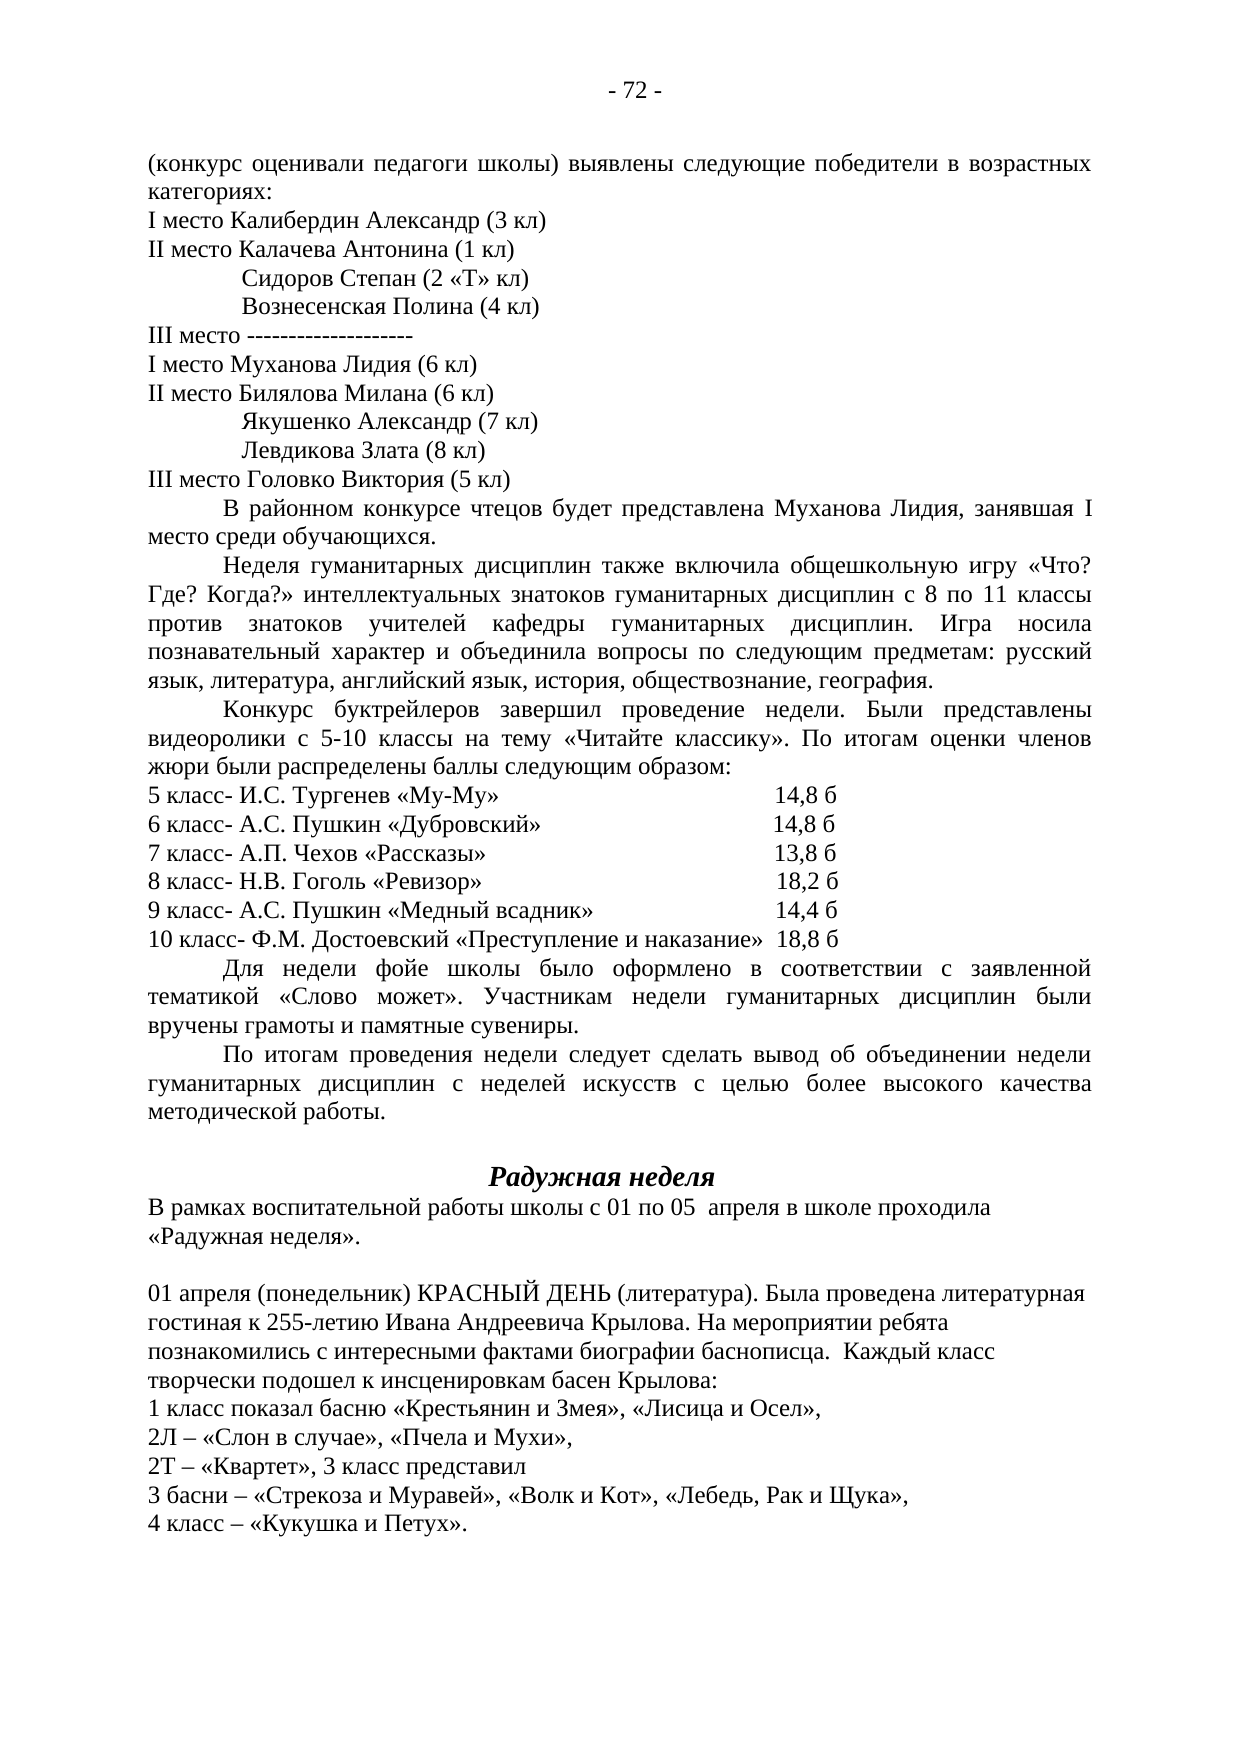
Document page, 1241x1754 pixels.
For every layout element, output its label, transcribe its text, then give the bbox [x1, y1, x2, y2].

text 4 класс – «Кукушка и Петух». [148, 1508, 1092, 1537]
text В районном конкурсе чтецов будет представлена Муханова Лидия, занявшая I место среди обучающихся. [148, 493, 1092, 550]
text 8 класс- Н.В. Гоголь «Ревизор» 18,2 б [148, 866, 1092, 895]
text 6 класс- А.С. Пушкин «Дубровский» 14,8 б [148, 809, 1092, 838]
text Левдикова Злата (8 кл) [148, 435, 1092, 464]
text 01 апреля (понедельник) КРАСНЫЙ ДЕНЬ (литература). Была проведена литературная гостиная к 255-летию Ивана Андреевича Крылова. На мероприятии ребята познакомились с интересными фактами биографии баснописца. Каждый класс творчески подошел к инсценировкам басен Крылова: [148, 1278, 1092, 1393]
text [148, 148, 1092, 205]
text I место Калибердин Александр (3 кл) [148, 205, 1092, 234]
text II место Билялова Милана (6 кл) [148, 378, 1092, 406]
text III место Головко Виктория (5 кл) [148, 464, 1092, 493]
text 10 класс- Ф.М. Достоевский «Преступление и наказание» 18,8 б [148, 924, 1092, 953]
text 3 басни – «Стрекоза и Муравей», «Волк и Кот», «Лебедь, Рак и Щука», [148, 1480, 1092, 1508]
text Якушенко Александр (7 кл) [148, 406, 1092, 435]
text Вознесенская Полина (4 кл) [148, 291, 1092, 320]
text 2Л – «Слон в случае», «Пчела и Мухи», [148, 1422, 1092, 1451]
text I место Муханова Лидия (6 кл) [148, 349, 1092, 378]
text 7 класс- А.П. Чехов «Рассказы» 13,8 б [148, 838, 1092, 866]
text 5 класс- И.С. Тургенев «Му-Му» 14,8 б [148, 780, 1092, 809]
text 2Т – «Квартет», 3 класс представил [148, 1451, 1092, 1480]
text В рамках воспитательной работы школы с 01 по 05 апреля в школе проходила «Радужная неделя». [148, 1192, 1092, 1250]
text 9 класс- А.С. Пушкин «Медный всадник» 14,4 б [148, 895, 1092, 924]
text Для недели фойе школы было оформлено в соответствии с заявленной тематикой «Слово может». Участникам недели гуманитарных дисциплин были вручены грамоты и памятные сувениры. [148, 953, 1092, 1039]
text Конкурс буктрейлеров завершил проведение недели. Были представлены видеоролики с 5-10 классы на тему «Читайте классику». По итогам оценки членов жюри были распределены баллы следующим образом: [148, 694, 1092, 780]
text III место -------------------- [148, 320, 1092, 349]
text II место Калачева Антонина (1 кл) [148, 234, 1092, 263]
text 1 класс показал басню «Крестьянин и Змея», «Лисица и Осел», [148, 1393, 1092, 1422]
text По итогам проведения недели следует сделать вывод об объединении недели гуманитарных дисциплин с неделей искусств с целью более высокого качества методической работы. [148, 1039, 1092, 1125]
text Неделя гуманитарных дисциплин также включила общешкольную игру «Что? Где? Когда?» интеллектуальных знатоков гуманитарных дисциплин с 8 по 11 классы против знатоков учителей кафедры гуманитарных дисциплин. Игра носила познавательный характер и объединила вопросы по следующим предметам: русский язык, литература, английский язык, история, обществознание, география. [148, 550, 1092, 694]
text Радужная неделя [148, 1159, 1056, 1192]
text Сидоров Степан (2 «Т» кл) [148, 263, 1092, 291]
